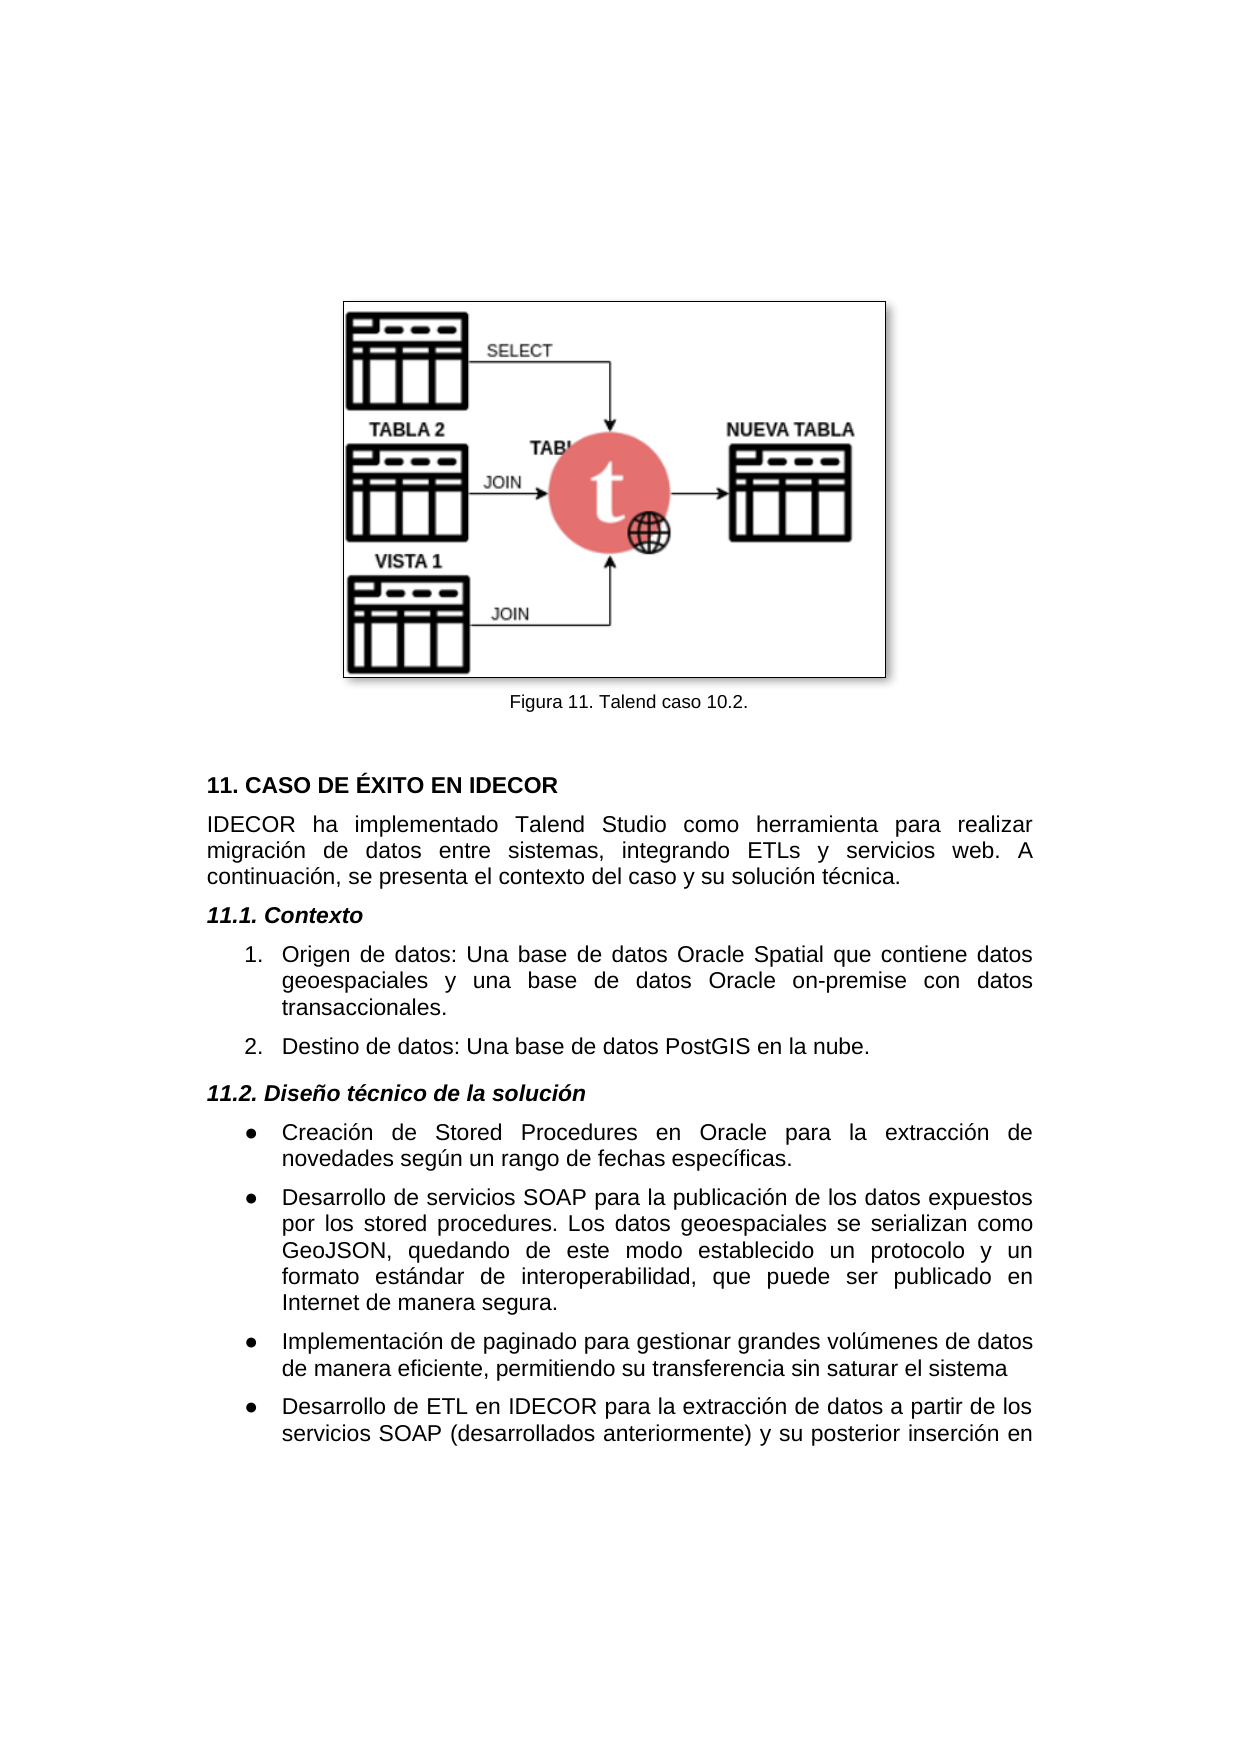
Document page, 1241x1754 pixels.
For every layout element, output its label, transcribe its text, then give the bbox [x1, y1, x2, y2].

text 11.1. Contexto [207, 902, 1033, 928]
list Origen de datos: Una base de datos Oracle Spatial que contiene datos geoespaciales y una base de datos Oracle on-premise con datos transaccionales. [244, 941, 1033, 1020]
text 11.2. Diseño técnico de la solución [207, 1080, 1033, 1106]
list Desarrollo de servicios SOAP para la publicación de los datos expuestos por los stored procedures. Los datos geoespaciales se serializan como GeoJSON, quedando de este modo establecido un protocolo y un formato estándar de interoperabilidad, que puede ser publicado en Internet de manera segura. [244, 1184, 1033, 1316]
list Creación de Stored Procedures en Oracle para la extracción de novedades según un rango de fechas específicas. [244, 1119, 1033, 1171]
list Implementación de paginado para gestionar grandes volúmenes de datos de manera eficiente, permitiendo su transferencia sin saturar el sistema [244, 1328, 1033, 1381]
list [244, 1393, 1033, 1446]
subtitle 11. CASO DE ÉXITO EN IDECOR [207, 772, 1033, 798]
list Destino de datos: Una base de datos PostGIS en la nube. [244, 1033, 1033, 1059]
text IDECOR ha implementado Talend Studio como herramienta para realizar migración de datos entre sistemas, integrando ETLs y servicios web. A continuación, se presenta el contexto del caso y su solución técnica. [207, 811, 1033, 890]
picture [344, 302, 885, 677]
